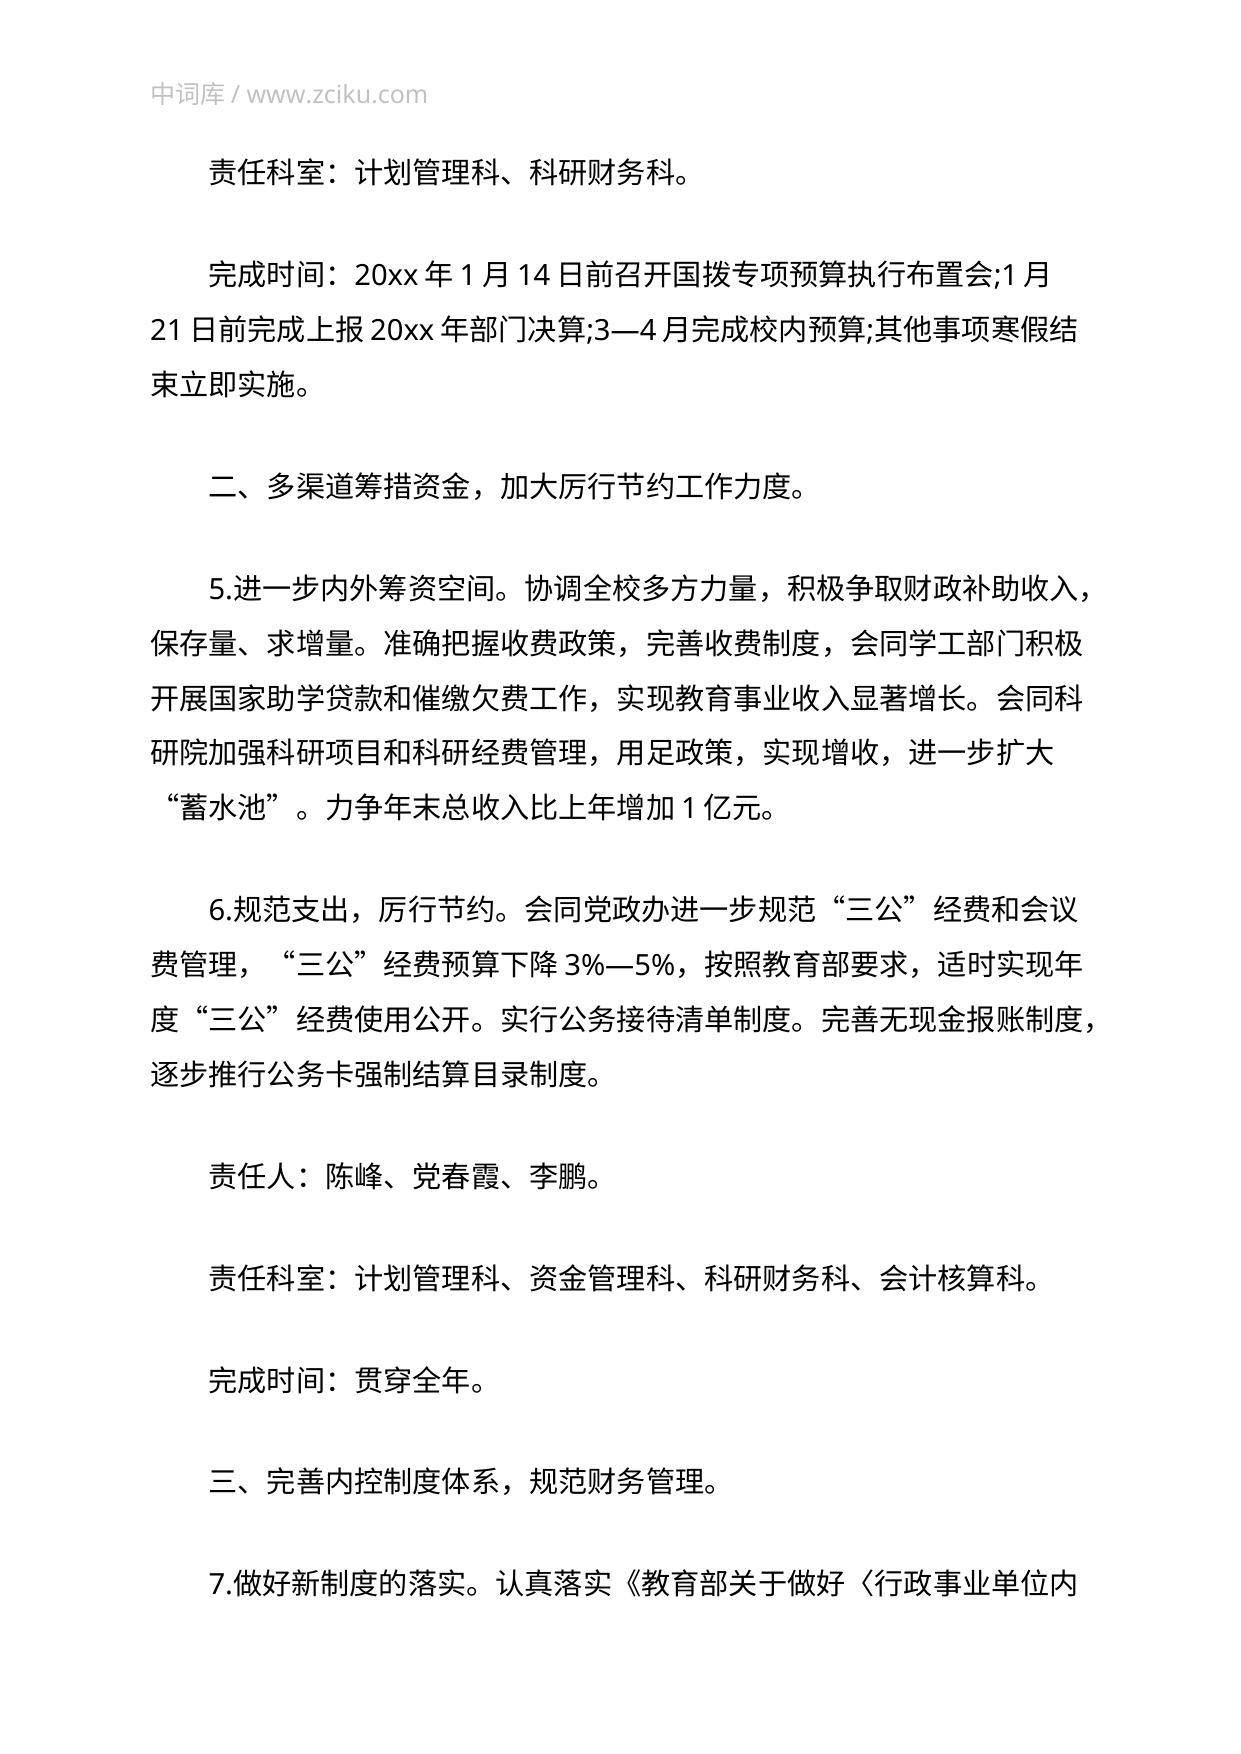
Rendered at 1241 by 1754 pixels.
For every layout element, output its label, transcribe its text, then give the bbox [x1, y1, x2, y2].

text 6.规范支出，厉行节约。会同党政办进一步规范“三公”经费和会议费管理，“三公”经费预算下降3%—5%，按照教育部要求，适时实现年度“三公”经费使用公开。实行公务接待清单制度。完善无现金报账制度，逐步推行公务卡强制结算目录制度。 [150, 887, 1090, 1094]
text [150, 1561, 1090, 1603]
text 完成时间：20xx年1月14日前召开国拨专项预算执行布置会;1月21日前完成上报20xx年部门决算;3—4月完成校内预算;其他事项寒假结束立即实施。 [150, 252, 1090, 404]
text 责任人：陈峰、党春霞、李鹏。 [150, 1154, 1090, 1196]
text 二、多渠道筹措资金，加大厉行节约工作力度。 [150, 463, 1090, 506]
text 完成时间：贯穿全年。 [150, 1357, 1090, 1399]
text 三、完善内控制度体系，规范财务管理。 [150, 1459, 1090, 1501]
text 责任科室：计划管理科、资金管理科、科研财务科、会计核算科。 [150, 1255, 1090, 1298]
text 5.进一步内外筹资空间。协调全校多方力量，积极争取财政补助收入，保存量、求增量。准确把握收费政策，完善收费制度，会同学工部门积极开展国家助学贷款和催缴欠费工作，实现教育事业收入显著增长。会同科研院加强科研项目和科研经费管理，用足政策，实现增收，进一步扩大“蓄水池”。力争年末总收入比上年增加1亿元。 [150, 565, 1090, 827]
text 责任科室：计划管理科、科研财务科。 [150, 150, 1090, 192]
